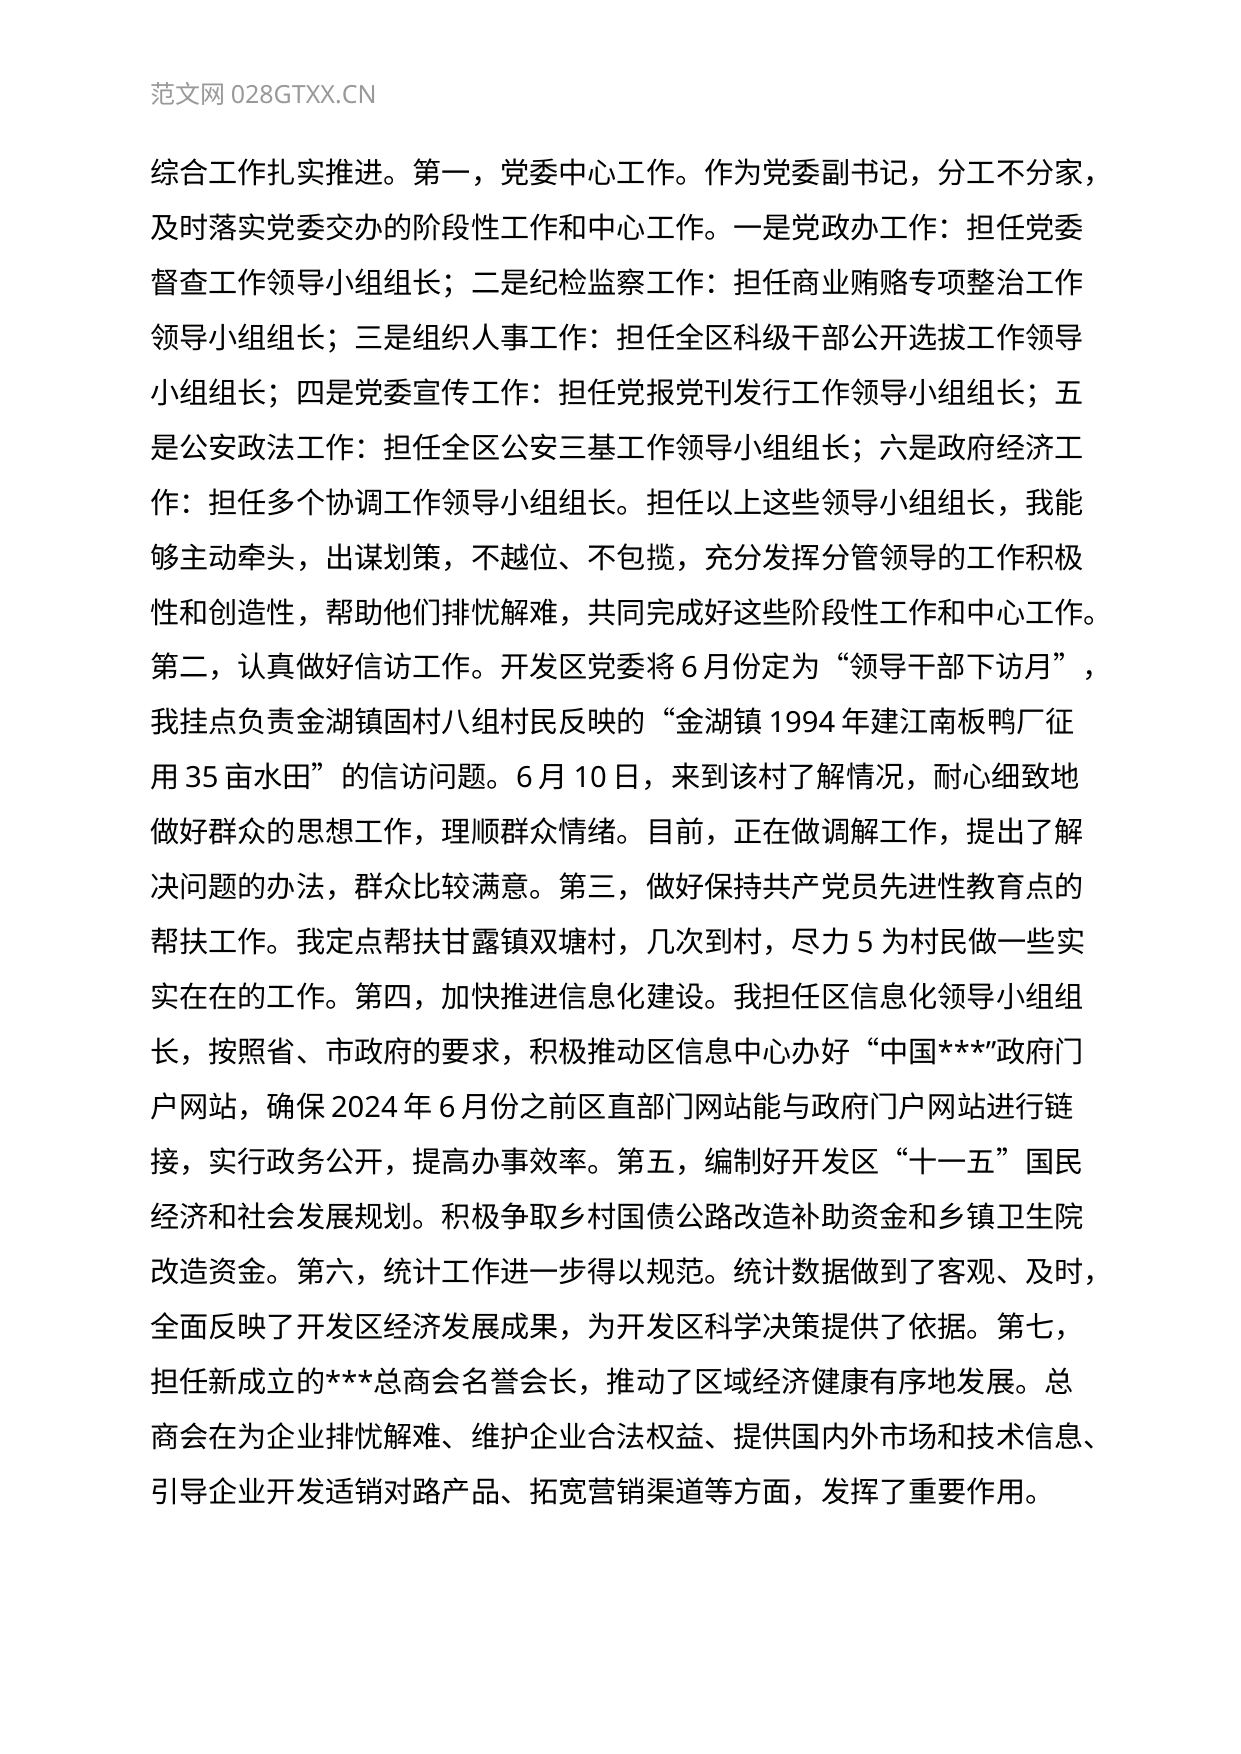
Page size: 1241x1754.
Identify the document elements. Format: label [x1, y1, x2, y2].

text [150, 150, 1090, 1511]
